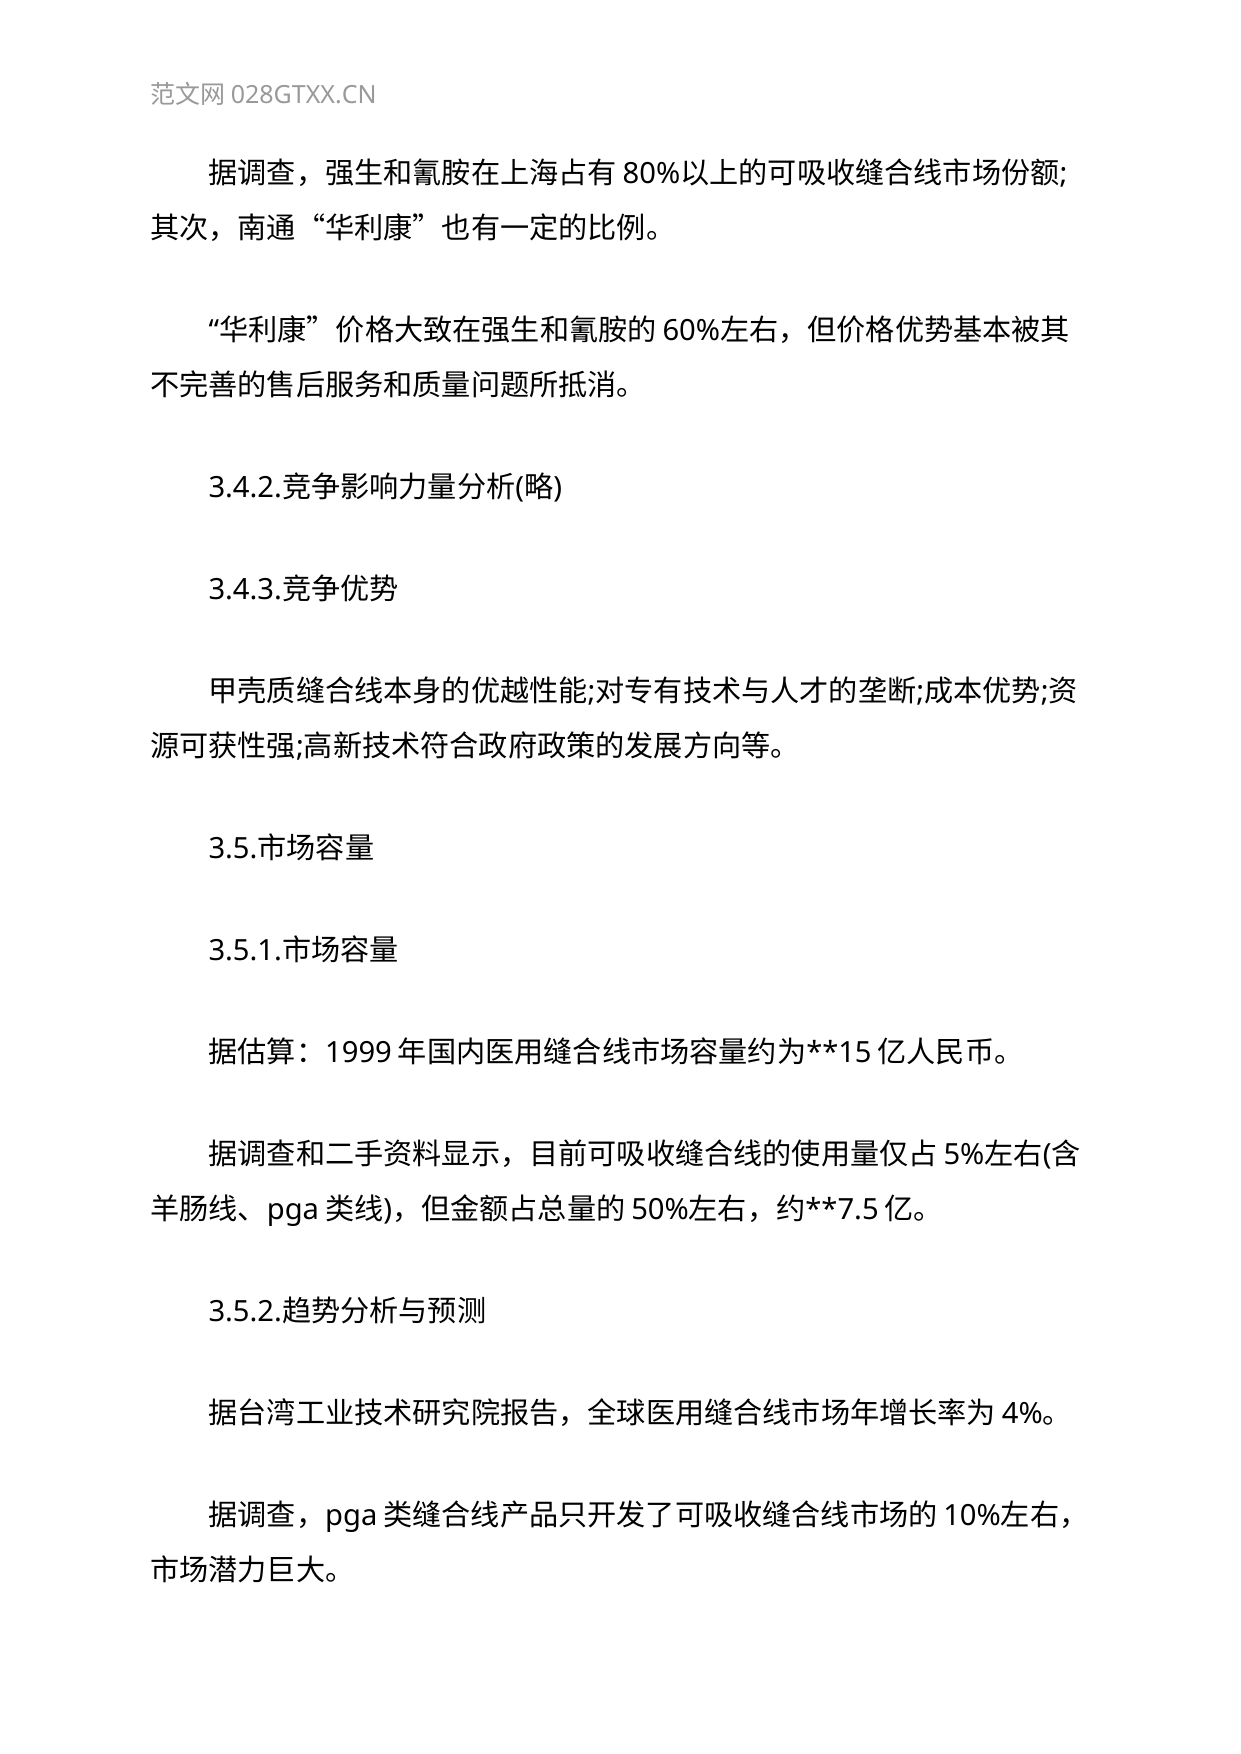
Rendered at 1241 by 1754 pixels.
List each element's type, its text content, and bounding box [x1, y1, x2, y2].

text “华利康”价格大致在强生和氰胺的60%左右，但价格优势基本被其不完善的售后服务和质量问题所抵消。 [150, 307, 1090, 404]
text 3.4.2.竞争影响力量分析(略) [150, 463, 1090, 506]
text 甲壳质缝合线本身的优越性能;对专有技术与人才的垄断;成本优势;资源可获性强;高新技术符合政府政策的发展方向等。 [150, 667, 1090, 765]
text 据调查，强生和氰胺在上海占有80%以上的可吸收缝合线市场份额;其次，南通“华利康”也有一定的比例。 [150, 150, 1090, 247]
text 3.5.1.市场容量 [150, 926, 1090, 969]
text 据调查和二手资料显示，目前可吸收缝合线的使用量仅占5%左右(含羊肠线、pga类线)，但金额占总量的50%左右，约**7.5亿。 [150, 1130, 1090, 1228]
text 据台湾工业技术研究院报告，全球医用缝合线市场年增长率为4%。 [150, 1389, 1090, 1432]
text 3.5.市场容量 [150, 824, 1090, 867]
text 据调查，pga类缝合线产品只开发了可吸收缝合线市场的10%左右，市场潜力巨大。 [150, 1491, 1090, 1589]
text 3.5.2.趋势分析与预测 [150, 1287, 1090, 1330]
text 3.4.3.竞争优势 [150, 566, 1090, 608]
text 据估算：1999年国内医用缝合线市场容量约为**15亿人民币。 [150, 1028, 1090, 1071]
